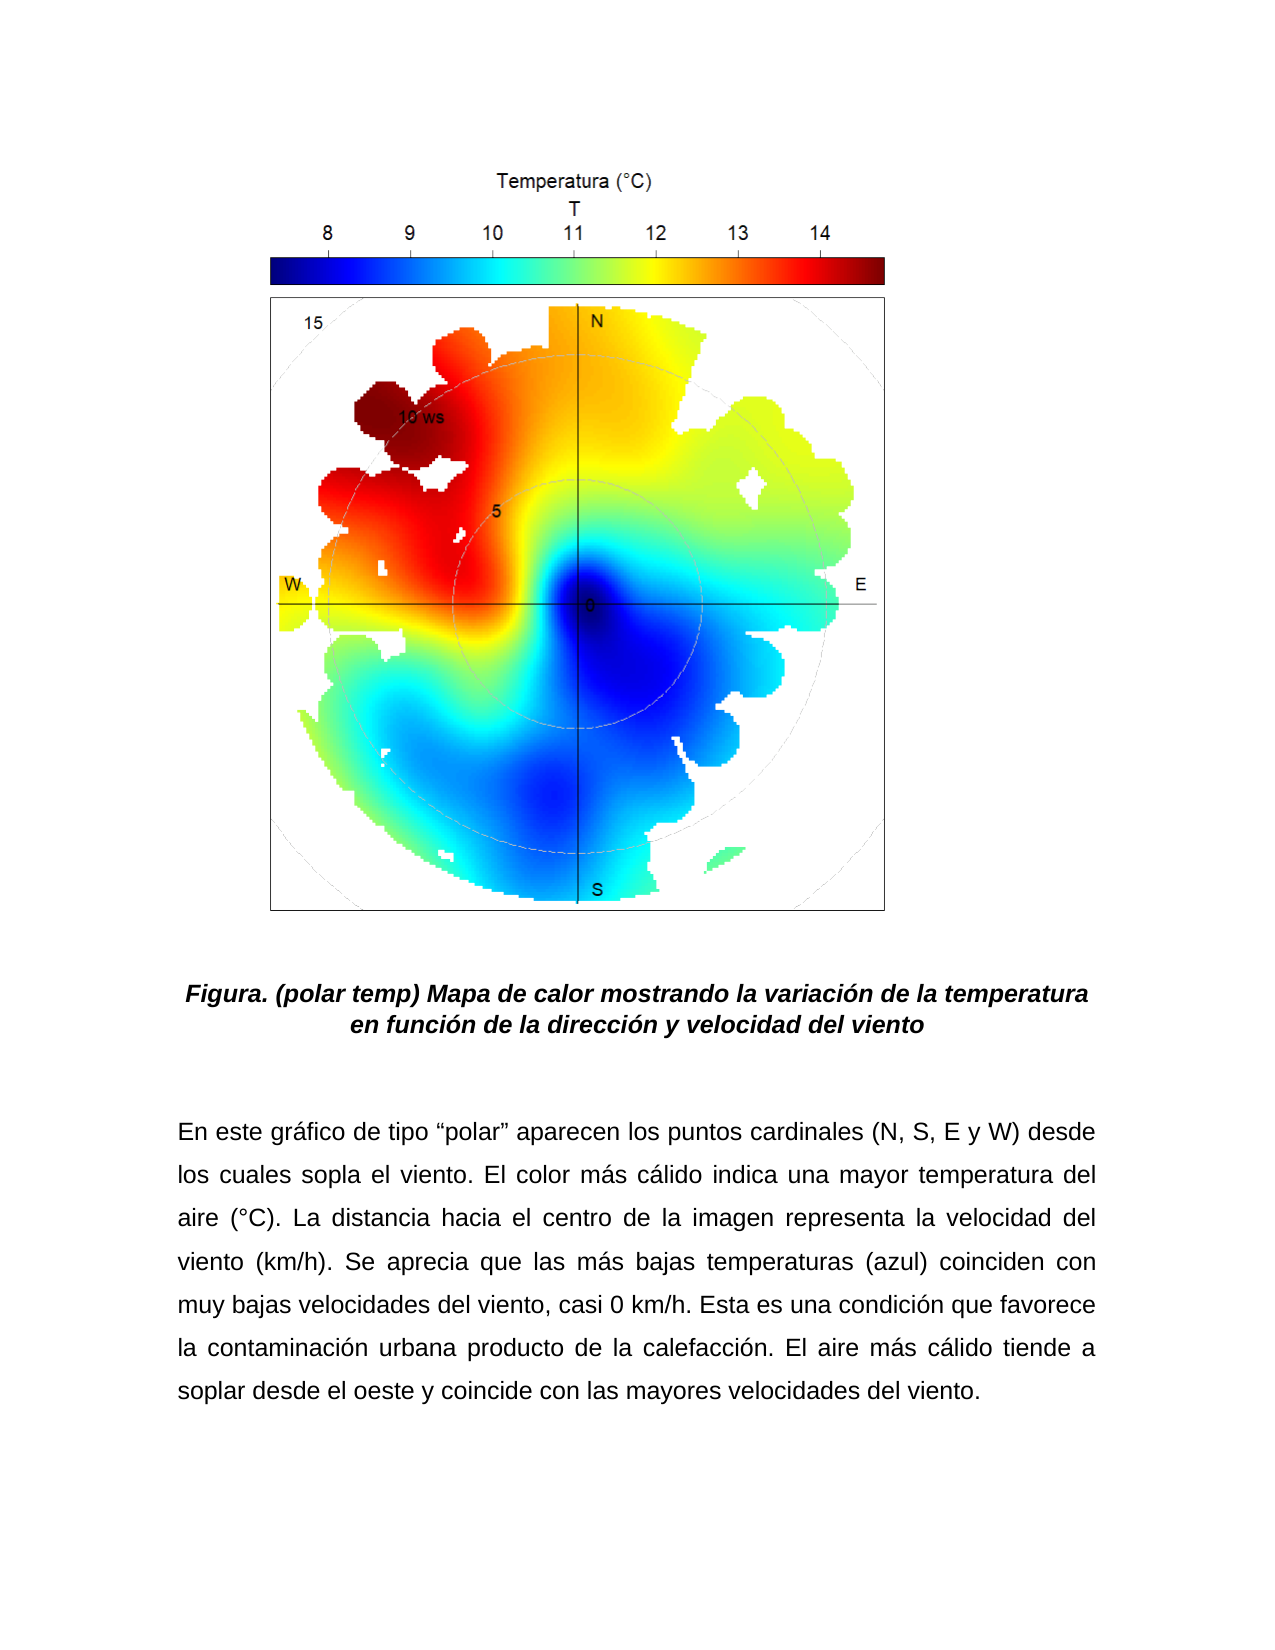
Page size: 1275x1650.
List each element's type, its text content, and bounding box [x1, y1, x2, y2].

text En este gráfico de tipo “polar” aparecen los puntos cardinales (N, S, E y W) desde los cuales sopla el viento. El color más cálido indica una mayor temperatura del aire (°C). La distancia hacia el centro de la imagen representa la velocidad del viento (km/h). Se aprecia que las más bajas temperaturas (azul) coinciden con muy bajas velocidades del viento, casi 0 km/h. Esta es una condición que favorece la contaminación urbana producto de la calefacción. El aire más cálido tiende a soplar desde el oeste y coincide con las mayores velocidades del viento. [177, 1117, 1098, 1405]
text Figura. (polar temp) Mapa de calor mostrando la variación de la temperatura en función de la dirección y velocidad del viento [177, 979, 1098, 1038]
picture [177, 147, 978, 948]
